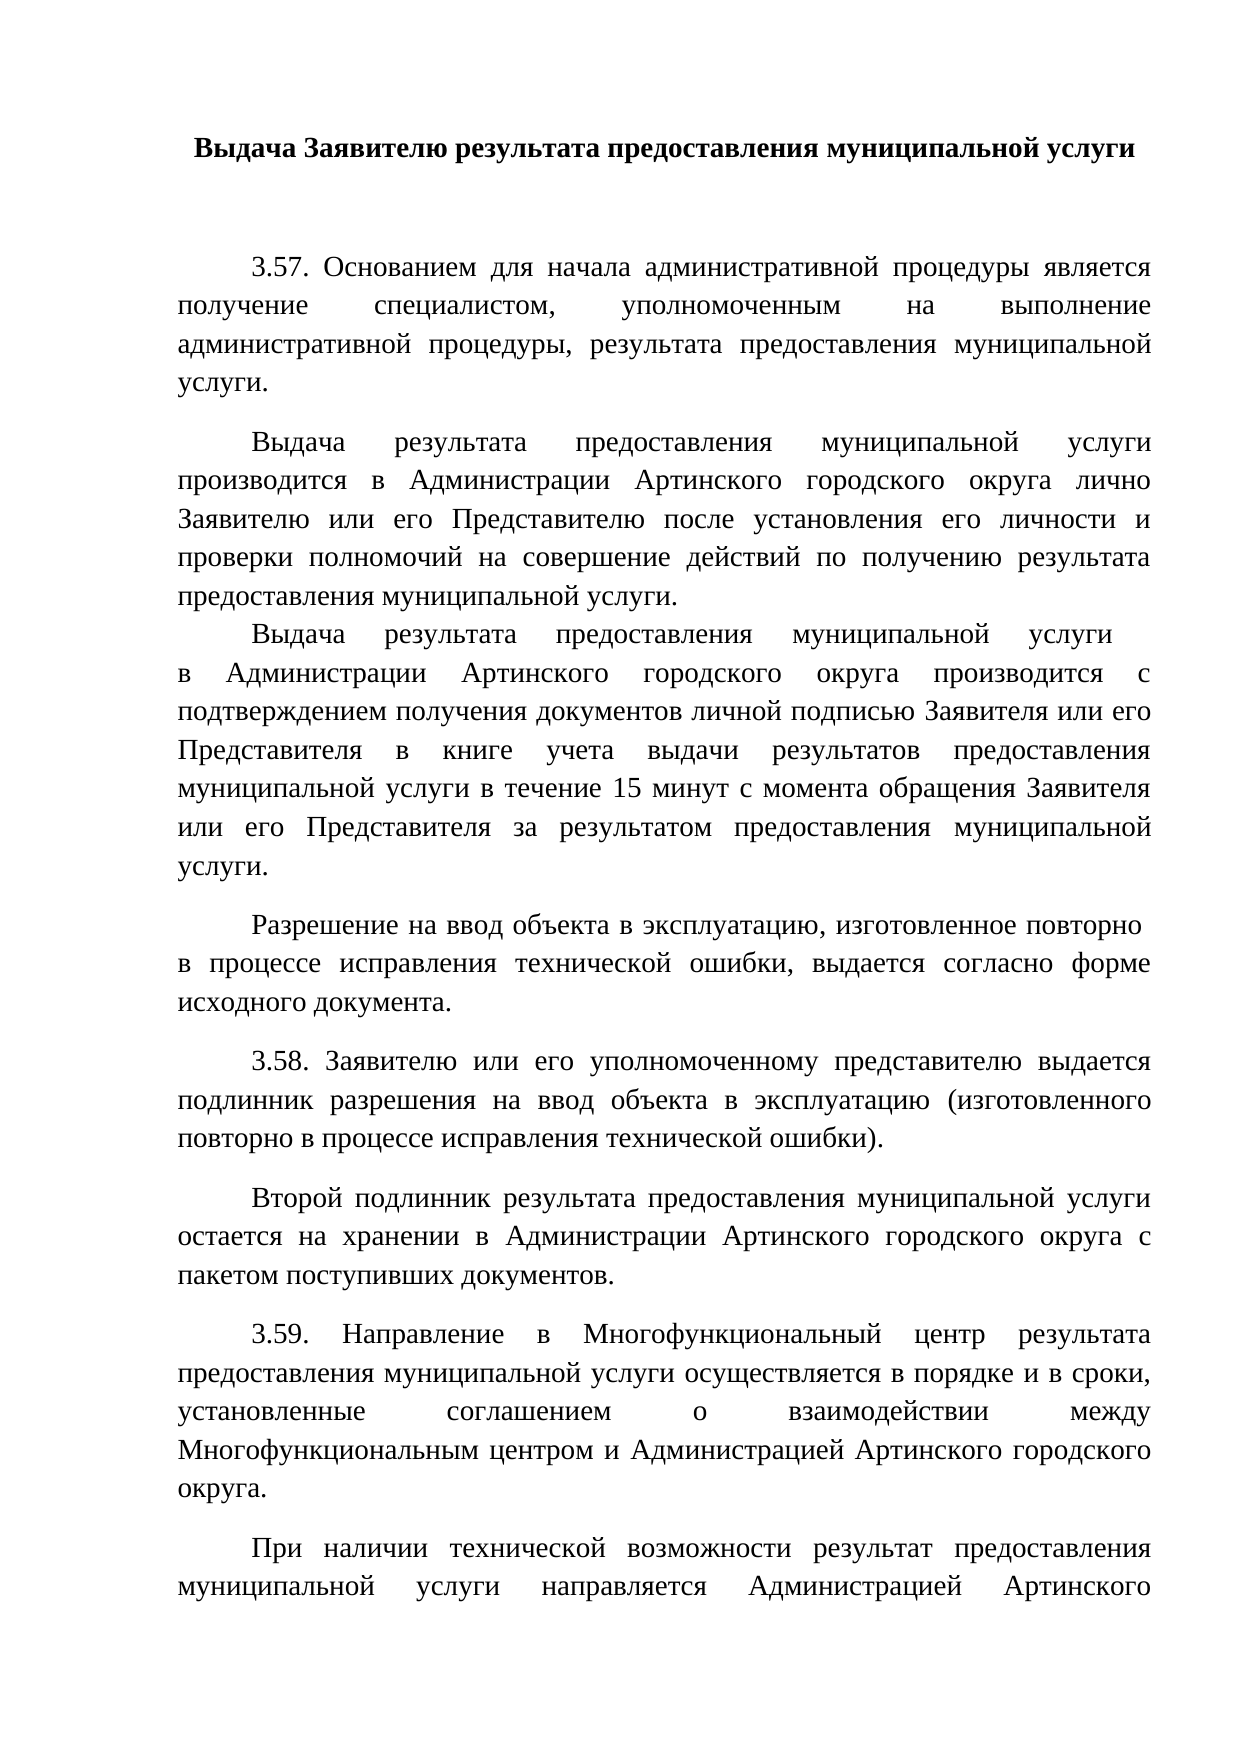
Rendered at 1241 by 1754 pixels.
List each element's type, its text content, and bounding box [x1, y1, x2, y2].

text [177, 1530, 1152, 1602]
text Выдача результата предоставления муниципальной услуги в Администрации Артинского городского округа производится с подтверждением получения документов личной подписью Заявителя или его Представителя в книге учета выдачи результатов предоставления муниципальной услуги в течение 15 минут с момента обращения Заявителя или его Представителя за результатом предоставления муниципальной услуги. [177, 616, 1152, 881]
text 3.57. Основанием для начала административной процедуры является получение специалистом, уполномоченным на выполнение административной процедуры, результата предоставления муниципальной услуги. [177, 249, 1152, 398]
text 3.58. Заявителю или его уполномоченному представителю выдается подлинник разрешения на ввод объекта в эксплуатацию (изготовленного повторно в процессе исправления технической ошибки). [177, 1043, 1152, 1154]
text Выдача Заявителю результата предоставления муниципальной услуги [177, 130, 1152, 163]
text Выдача результата предоставления муниципальной услуги производится в Администрации Артинского городского округа лично Заявителю или его Представителю после установления его личности и проверки полномочий на совершение действий по получению результата предоставления муниципальной услуги. [177, 424, 1152, 611]
text Разрешение на ввод объекта в эксплуатацию, изготовленное повторно в процессе исправления технической ошибки, выдается согласно форме исходного документа. [177, 907, 1152, 1018]
text 3.59. Направление в Многофункциональный центр результата предоставления муниципальной услуги осуществляется в порядке и в сроки, установленные соглашением о взаимодействии между Многофункциональным центром и Администрацией Артинского городского округа. [177, 1316, 1152, 1504]
text Второй подлинник результата предоставления муниципальной услуги остается на хранении в Администрации Артинского городского округа с пакетом поступивших документов. [177, 1180, 1152, 1291]
